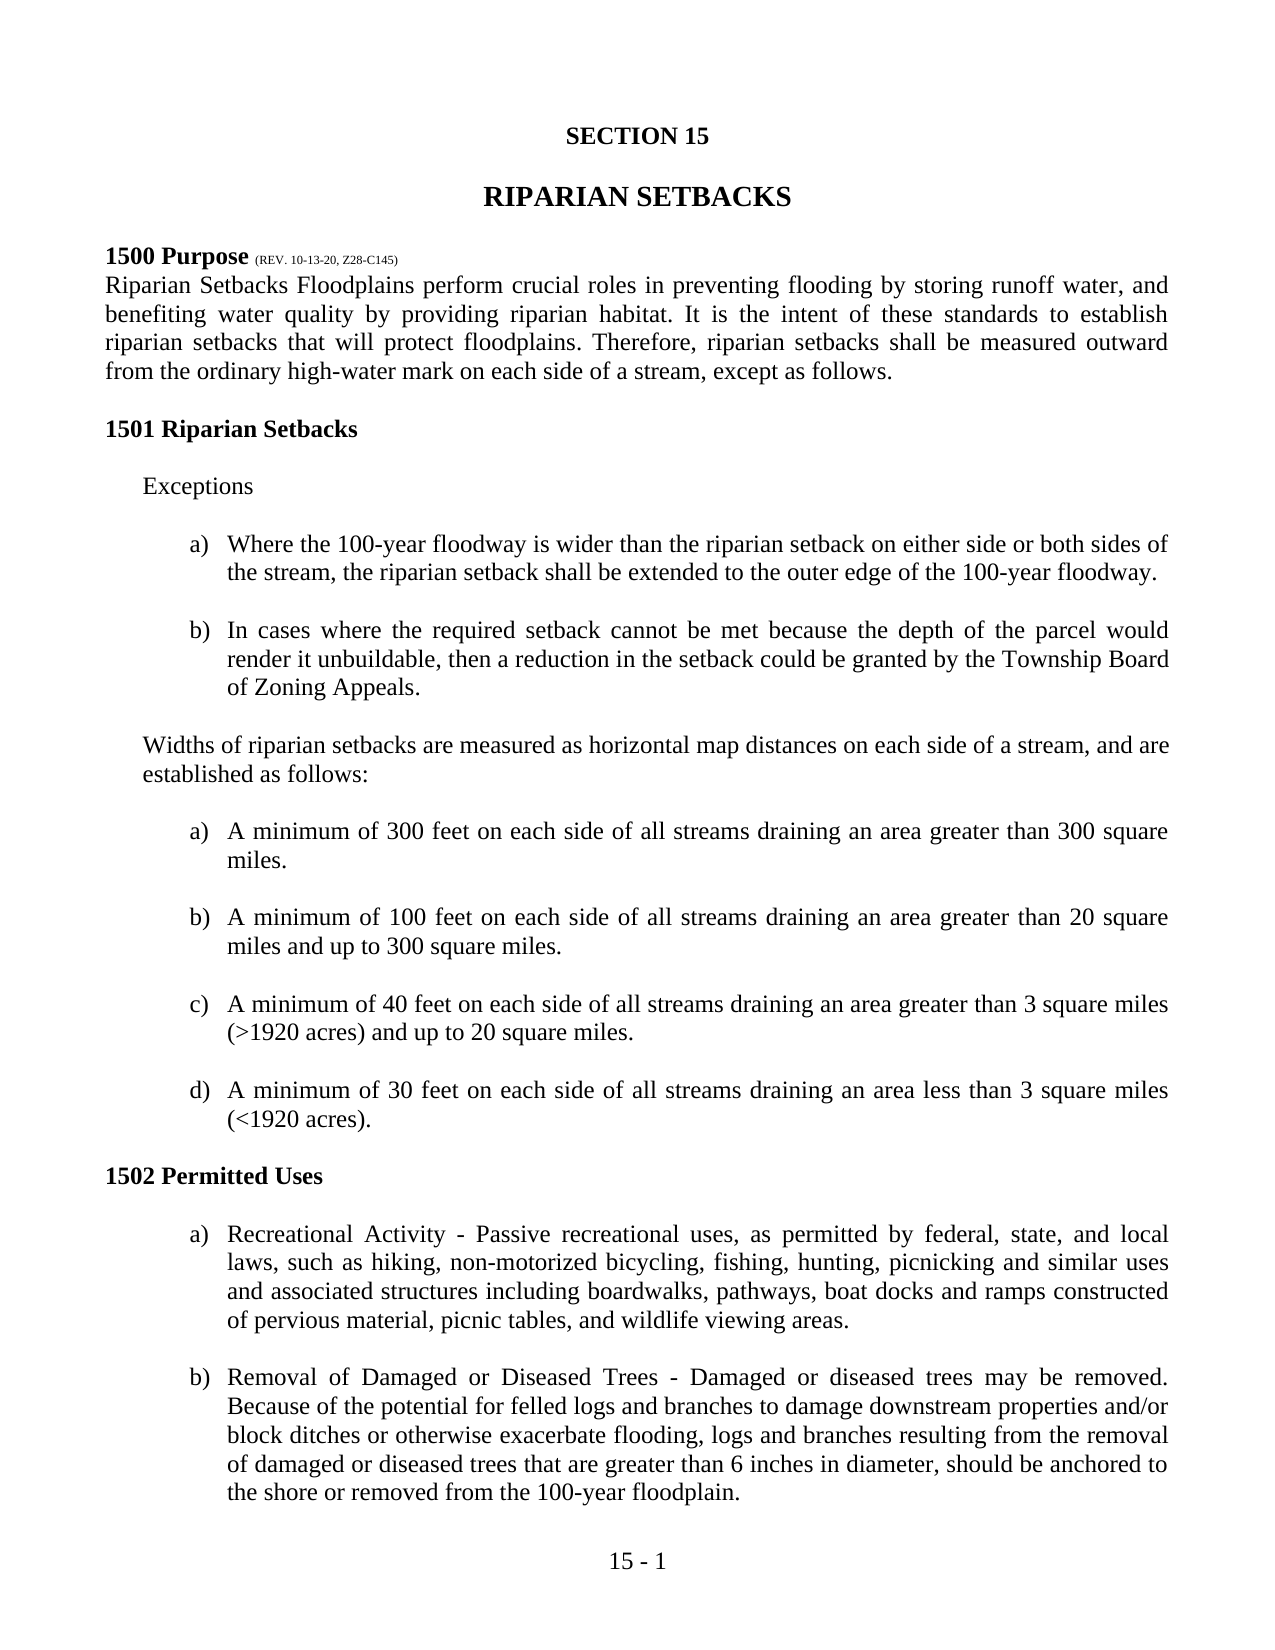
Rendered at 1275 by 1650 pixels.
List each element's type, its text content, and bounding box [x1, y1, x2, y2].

list A minimum of 300 feet on each side of all streams draining an area greater than 300 square miles. [189, 816, 1170, 874]
list A minimum of 30 feet on each side of all streams draining an area less than 3 square miles (<1920 acres). [189, 1075, 1170, 1132]
text Widths of riparian setbacks are measured as horizontal map distances on each side of a stream, and are established as follows: [142, 730, 1170, 787]
list In cases where the required setback cannot be met because the depth of the parcel would render it unbuildable, then a reduction in the setback could be granted by the Township Board of Zoning Appeals. [189, 615, 1170, 701]
list A minimum of 40 feet on each side of all streams draining an area greater than 3 square miles (>1920 acres) and up to 20 square miles. [189, 989, 1170, 1046]
text SECTION 15 [105, 121, 1170, 150]
text 1500 Purpose (REV. 10-13-20, Z28-C145) [105, 241, 1170, 270]
text 1502 Permitted Uses [105, 1161, 1170, 1190]
list Recreational Activity - Passive recreational uses, as permitted by federal, state, and local laws, such as hiking, non-motorized bicycling, fishing, hunting, picnicking and similar uses and associated structures including boardwalks, pathways, boat docks and ramps constructed of pervious material, picnic tables, and wildlife viewing areas. [189, 1219, 1170, 1334]
text RIPARIAN SETBACKS [105, 179, 1170, 212]
text Riparian Setbacks Floodplains perform crucial roles in preventing flooding by storing runoff water, and benefiting water quality by providing riparian habitat. It is the intent of these standards to establish riparian setbacks that will protect floodplains. Therefore, riparian setbacks shall be measured outward from the ordinary high-water mark on each side of a stream, except as follows. [105, 270, 1170, 385]
list Removal of Damaged or Diseased Trees - Damaged or diseased trees may be removed. Because of the potential for felled logs and branches to damage downstream properties and/or block ditches or otherwise exacerbate flooding, logs and branches resulting from the removal of damaged or diseased trees that are greater than 6 inches in diameter, should be anchored to the shore or removed from the 100-year floodplain. [189, 1362, 1170, 1506]
text 1501 Riparian Setbacks [105, 414, 1170, 442]
text Exceptions [105, 471, 1170, 500]
list Where the 100-year floodway is wider than the riparian setback on either side or both sides of the stream, the riparian setback shall be extended to the outer edge of the 100-year floodway. [189, 529, 1170, 586]
list A minimum of 100 feet on each side of all streams draining an area greater than 20 square miles and up to 300 square miles. [189, 902, 1170, 960]
